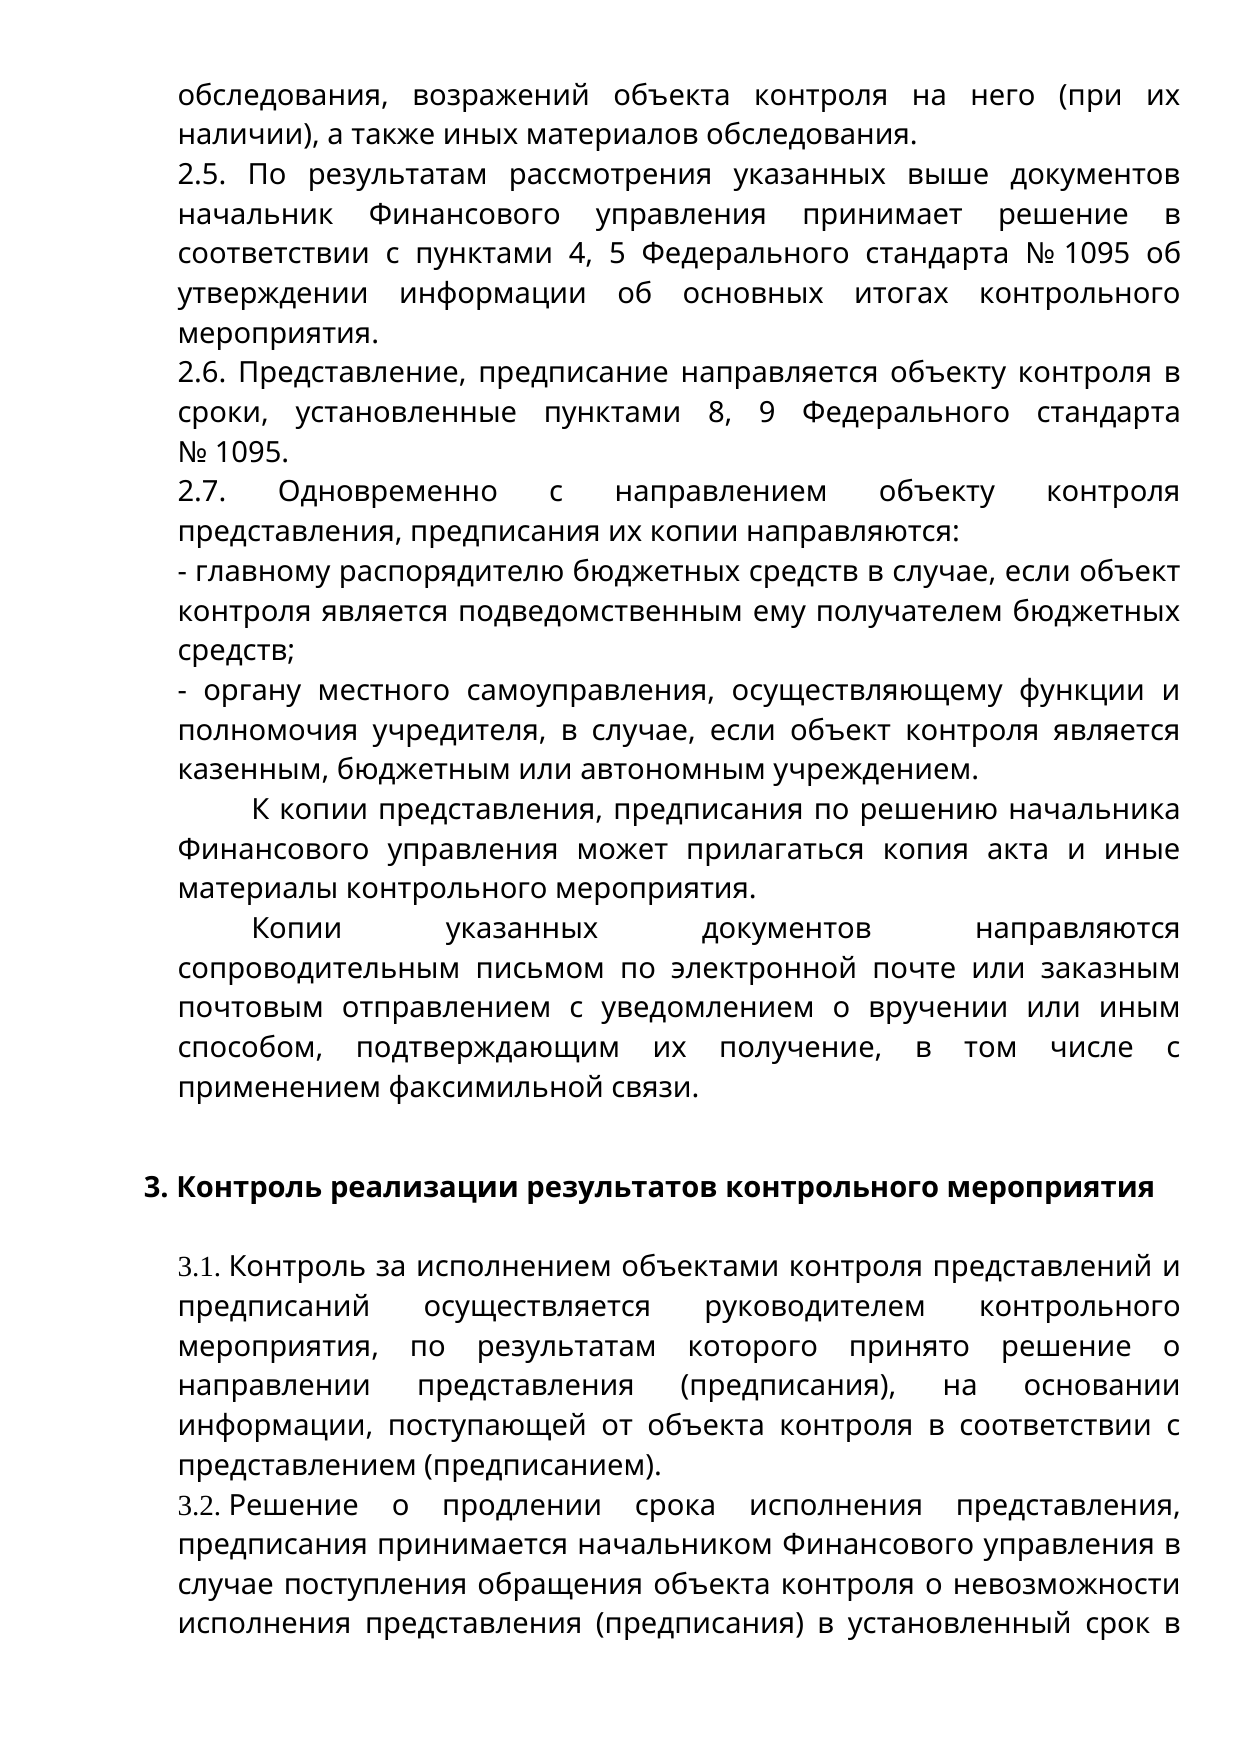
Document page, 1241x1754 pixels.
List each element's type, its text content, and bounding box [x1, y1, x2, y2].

list 2.6. Представление, предписание направляется объекту контроля в сроки, установленные пунктами 8, 9 Федерального стандарта № 1095. [177, 352, 1181, 471]
list Копии указанных документов направляются сопроводительным письмом по электронной почте или заказным почтовым отправлением с уведомлением о вручении или иным способом, подтверждающим их получение, в том числе с применением факсимильной связи. [177, 907, 1181, 1106]
list К копии представления, предписания по решению начальника Финансового управления может прилагаться копия акта и иные материалы контрольного мероприятия. [177, 788, 1181, 907]
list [177, 1484, 1181, 1642]
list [177, 74, 1181, 153]
list 2.5. По результатам рассмотрения указанных выше документов начальник Финансового управления принимает решение в соответствии с пунктами 4, 5 Федерального стандарта № 1095 об утверждении информации об основных итогах контрольного мероприятия. [177, 153, 1181, 352]
list 2.7. Одновременно с направлением объекту контроля представления, предписания их копии направляются: [177, 471, 1181, 550]
list Контроль за исполнением объектами контроля представлений и предписаний осуществляется руководителем контрольного мероприятия, по результатам которого принято решение о направлении представления (предписания), на основании информации, поступающей от объекта контроля в соответствии с представлением (предписанием). [177, 1246, 1181, 1484]
list - главному распорядителю бюджетных средств в случае, если объект контроля является подведомственным ему получателем бюджетных средств; [177, 550, 1181, 669]
list - органу местного самоуправления, осуществляющему функции и полномочия учредителя, в случае, если объект контроля является казенным, бюджетным или автономным учреждением. [177, 669, 1181, 788]
list Контроль реализации результатов контрольного мероприятия [118, 1166, 1181, 1206]
